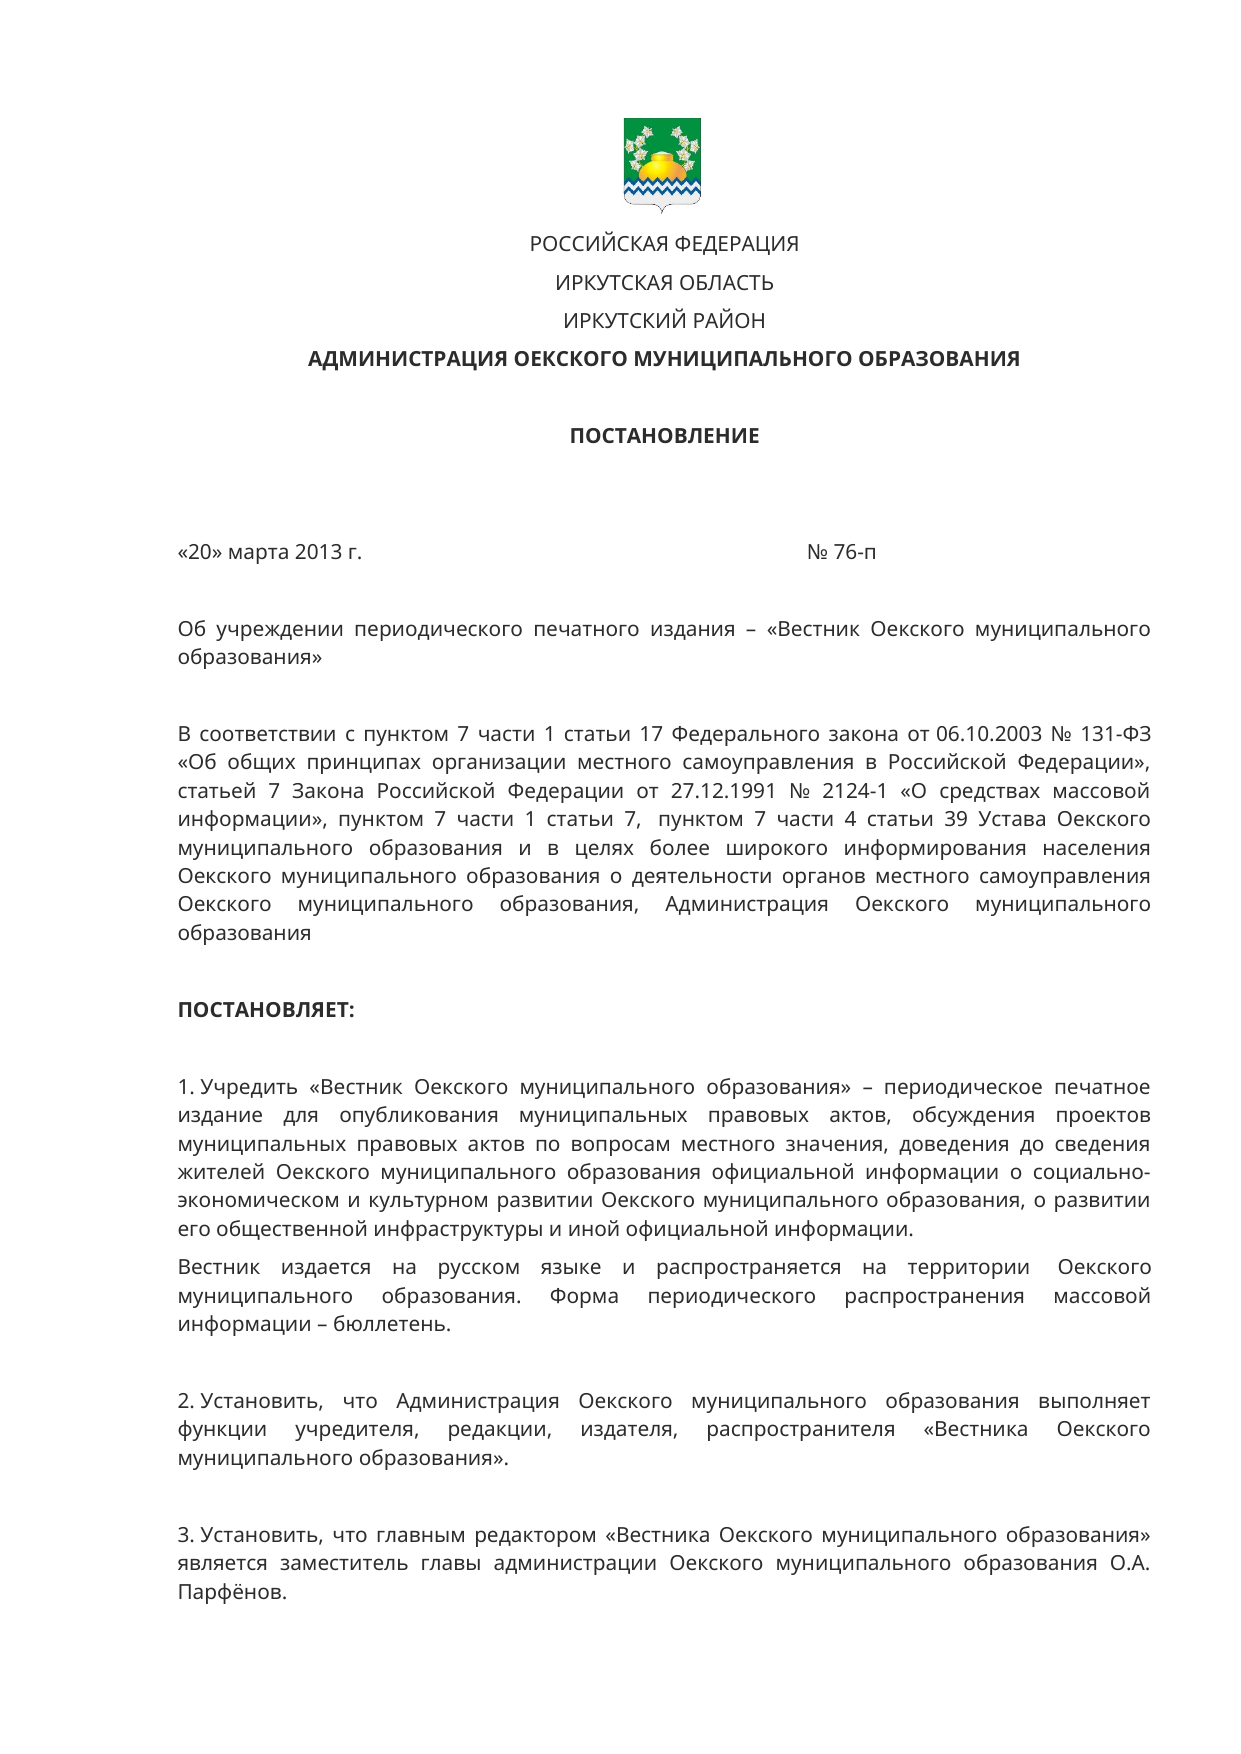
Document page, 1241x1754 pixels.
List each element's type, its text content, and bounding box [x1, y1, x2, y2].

text 1. Учредить «Вестник Оекского муниципального образования» – периодическое печатное издание для опубликования муниципальных правовых актов, обсуждения проектов муниципальных правовых актов по вопросам местного значения, доведения до сведения жителей Оекского муниципального образования официальной информации о социально-экономическом и культурном развитии Оекского муниципального образования, о развитии его общественной инфраструктуры и иной официальной информации. [177, 1072, 1152, 1242]
text РОССИЙСКАЯ ФЕДЕРАЦИЯ [177, 229, 1152, 258]
text Вестник издается на русском языке и распространяется на территории Оекского муниципального образования. Форма периодического распространения массовой информации – бюллетень. [177, 1252, 1152, 1338]
text 2. Установить, что Администрация Оекского муниципального образования выполняет функции учредителя, редакции, издателя, распространителя «Вестника Оекского муниципального образования». [177, 1386, 1152, 1471]
picture [622, 118, 702, 214]
text «20» марта 2013 г. № 76-п [177, 537, 1152, 565]
text ИРКУТСКАЯ ОБЛАСТЬ [177, 268, 1152, 296]
text ИРКУТСКИЙ РАЙОН [177, 306, 1152, 334]
text ПОСТАНОВЛЕНИЕ [177, 421, 1152, 450]
text 3. Установить, что главным редактором «Вестника Оекского муниципального образования» является заместитель главы администрации Оекского муниципального образования О.А. Парфёнов. [177, 1520, 1152, 1605]
text В соответствии с пунктом 7 части 1 статьи 17 Федерального закона от 06.10.2003 № 131-ФЗ «Об общих принципах организации местного самоуправления в Российской Федерации», статьей 7 Закона Российской Федерации от 27.12.1991 № 2124-1 «О средствах массовой информации», пунктом 7 части 1 статьи 7, пунктом 7 части 4 статьи 39 Устава Оекского муниципального образования и в целях более широкого информирования населения Оекского муниципального образования о деятельности органов местного самоуправления Оекского муниципального образования, Администрация Оекского муниципального образования [177, 719, 1152, 946]
text АДМИНИСТРАЦИЯ ОЕКСКОГО МУНИЦИПАЛЬНОГО ОБРАЗОВАНИЯ [177, 344, 1152, 373]
text ПОСТАНОВЛЯЕТ: [177, 995, 1152, 1023]
text Об учреждении периодического печатного издания – «Вестник Оекского муниципального образования» [177, 614, 1152, 671]
